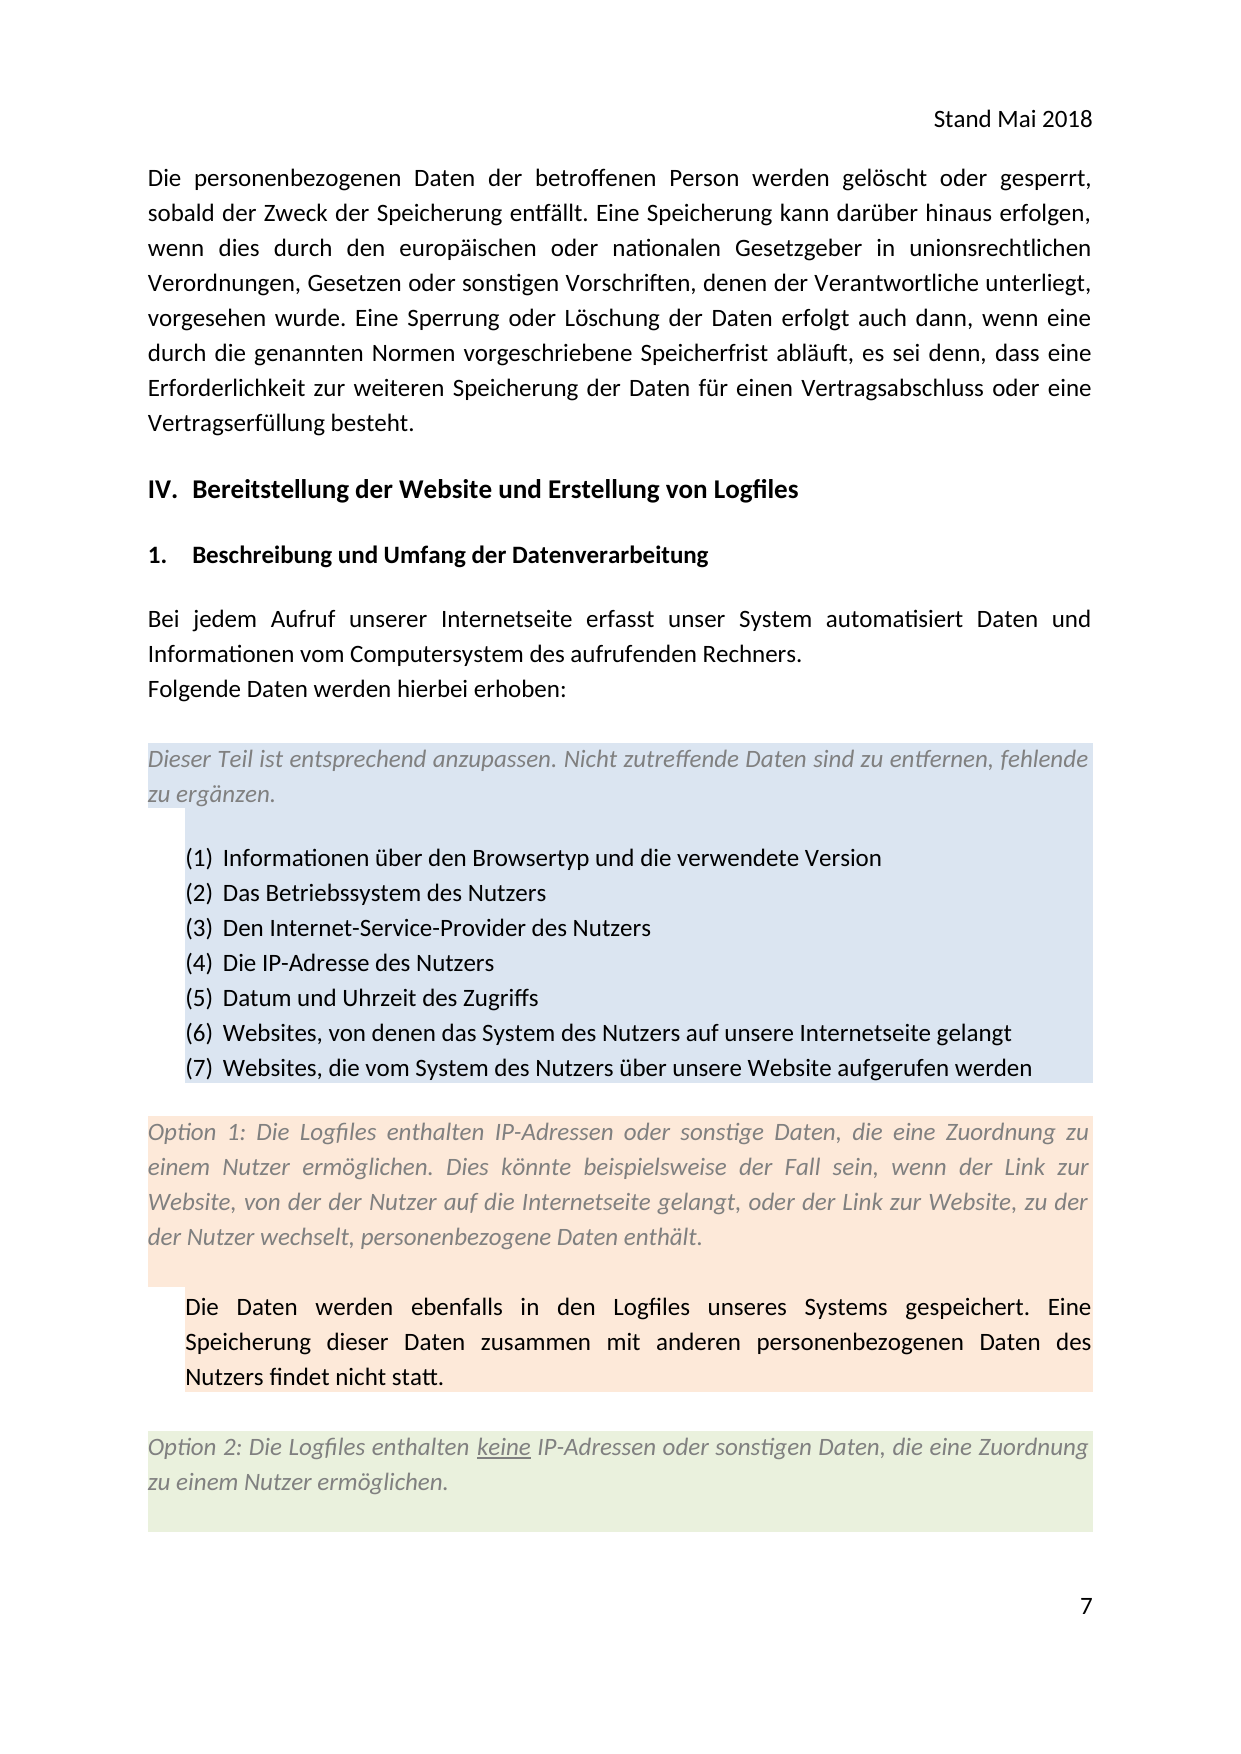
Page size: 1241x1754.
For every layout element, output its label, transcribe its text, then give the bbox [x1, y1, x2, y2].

list Datum und Uhrzeit des Zugriffs [185, 982, 1093, 1013]
text Dieser Teil ist entsprechend anzupassen. Nicht zutreffende Daten sind zu entfernen, fehlende zu ergänzen. [148, 743, 1093, 808]
text Bei jedem Aufruf unserer Internetseite erfasst unser System automatisiert Daten und Informationen vom Computersystem des aufrufenden Rechners. [148, 603, 1093, 668]
subtitle Bereitstellung der Website und Erstellung von Logfiles [148, 472, 1093, 505]
list Das Betriebssystem des Nutzers [185, 877, 1093, 908]
list Den Internet-Service-Provider des Nutzers [185, 912, 1093, 943]
text Die Daten werden ebenfalls in den Logfiles unseres Systems gespeichert. Eine Speicherung dieser Daten zusammen mit anderen personenbezogenen Daten des Nutzers findet nicht statt. [185, 1291, 1093, 1392]
text Die personenbezogenen Daten der betroffenen Person werden gelöscht oder gesperrt, sobald der Zweck der Speicherung entfällt. Eine Speicherung kann darüber hinaus erfolgen, wenn dies durch den europäischen oder nationalen Gesetzgeber in unionsrechtlichen Verordnungen, Gesetzen oder sonstigen Vorschriften, denen der Verantwortliche unterliegt, vorgesehen wurde. Eine Sperrung oder Löschung der Daten erfolgt auch dann, wenn eine durch die genannten Normen vorgeschriebene Speicherfrist abläuft, es sei denn, dass eine Erforderlichkeit zur weiteren Speicherung der Daten für einen Vertragsabschluss oder eine Vertragserfüllung besteht. [148, 163, 1093, 438]
list Informationen über den Browsertyp und die verwendete Version [185, 842, 1093, 873]
text Option 1: Die Logfiles enthalten IP-Adressen oder sonstige Daten, die eine Zuordnung zu einem Nutzer ermöglichen. Dies könnte beispielsweise der Fall sein, wenn der Link zur Website, von der der Nutzer auf die Internetseite gelangt, oder der Link zur Website, zu der der Nutzer wechselt, personenbezogene Daten enthält. [148, 1116, 1093, 1252]
list Die IP-Adresse des Nutzers [185, 947, 1093, 978]
text Folgende Daten werden hierbei erhoben: [148, 673, 1093, 703]
list Websites, von denen das System des Nutzers auf unsere Internetseite gelangt [185, 1017, 1093, 1048]
text Option 2: Die Logfiles enthalten keine IP-Adressen oder sonstigen Daten, die eine Zuordnung zu einem Nutzer ermöglichen. [148, 1431, 1093, 1497]
subtitle Beschreibung und Umfang der Datenverarbeitung [148, 539, 1093, 569]
list Websites, die vom System des Nutzers über unsere Website aufgerufen werden [185, 1052, 1093, 1083]
